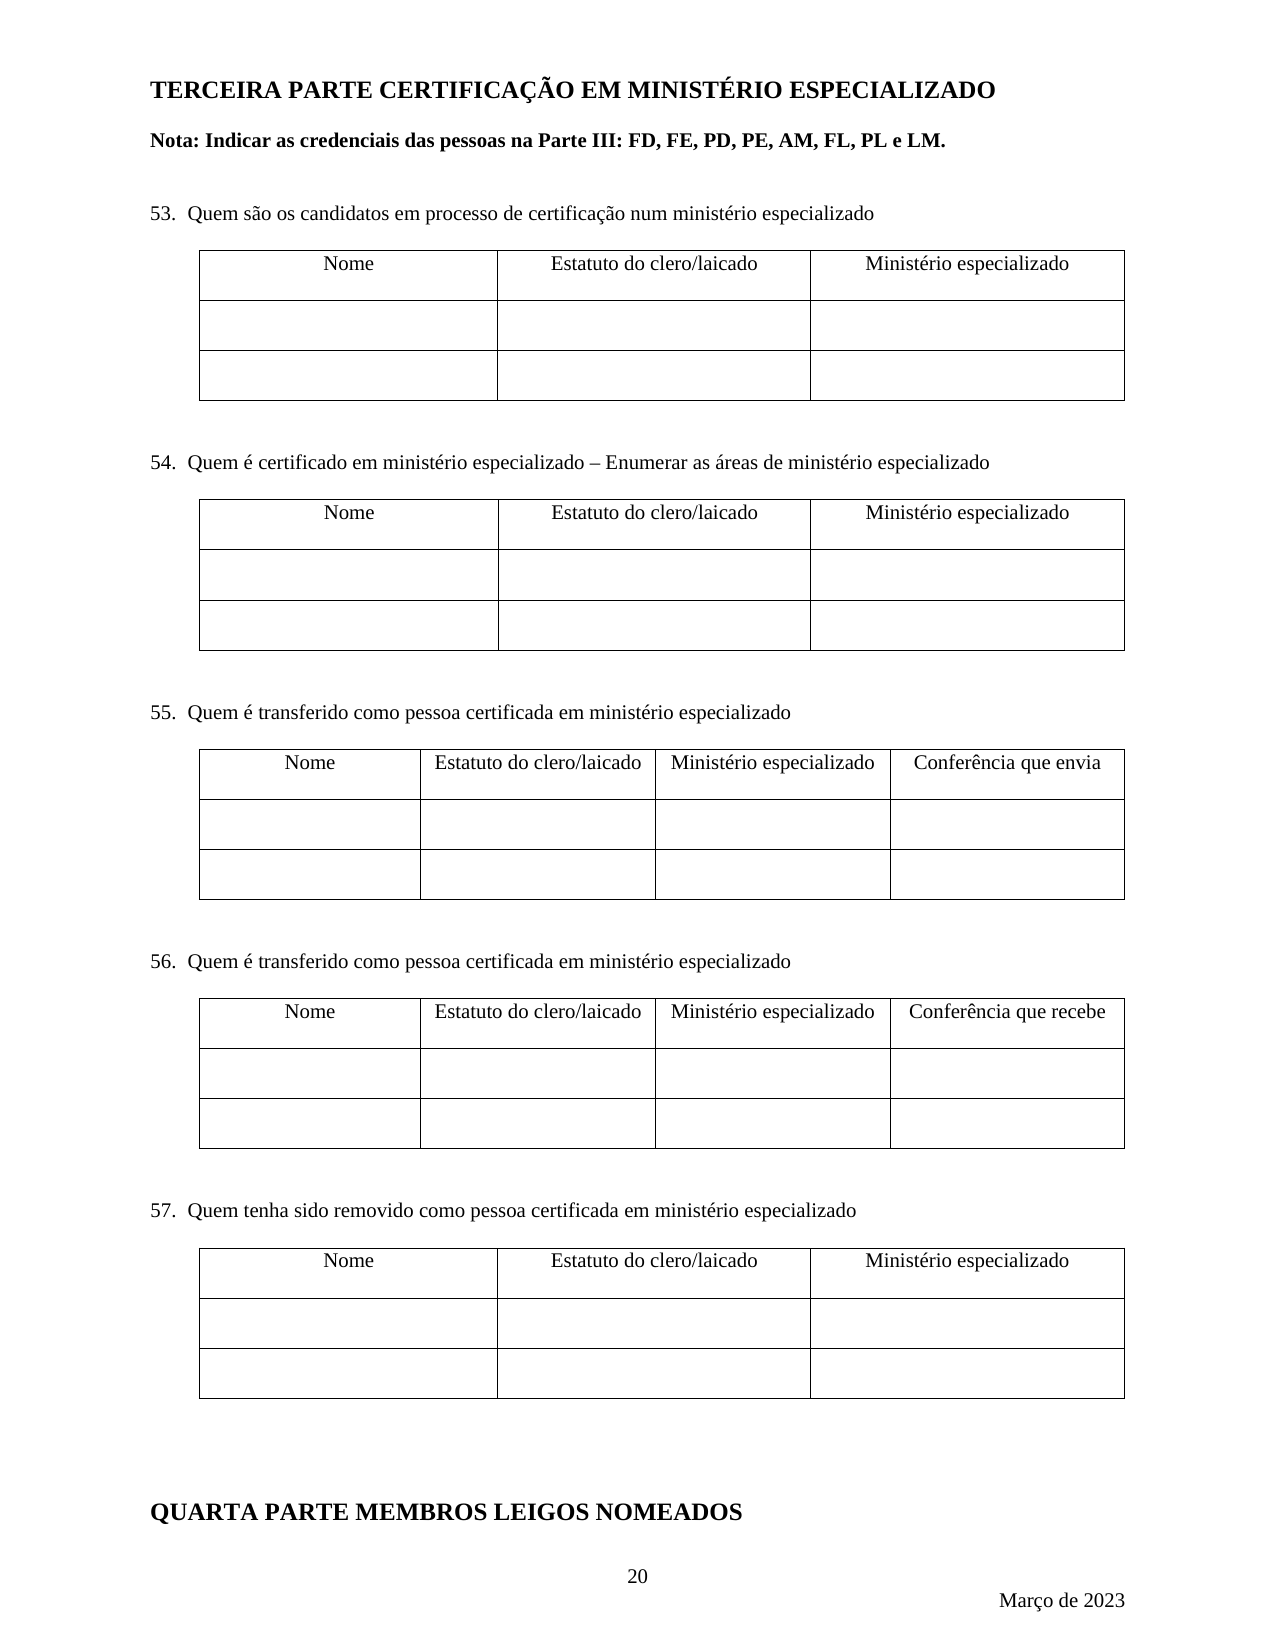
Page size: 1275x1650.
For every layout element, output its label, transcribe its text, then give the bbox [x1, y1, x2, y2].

table_cell [421, 1099, 655, 1148]
table_cell [200, 1349, 497, 1398]
table_cell [498, 1349, 810, 1398]
table_cell [200, 351, 497, 400]
table_cell [200, 1099, 420, 1148]
table_cell [656, 1099, 890, 1148]
table_cell [200, 850, 420, 899]
table_header Estatuto do clero/laicado [498, 1249, 810, 1297]
table_cell [421, 850, 655, 899]
table_header Nome [200, 500, 498, 549]
list 56. Quem é transferido como pessoa certificada em ministério especializado [150, 949, 1125, 973]
table_cell [499, 601, 810, 649]
table_cell [811, 351, 1124, 400]
table_header Ministério especializado [656, 999, 890, 1048]
table_header Nome [200, 999, 420, 1048]
table_header Estatuto do clero/laicado [421, 750, 655, 799]
list 57. Quem tenha sido removido como pessoa certificada em ministério especializado [150, 1198, 1125, 1222]
table_cell [200, 800, 420, 849]
table_header Ministério especializado [656, 750, 890, 799]
table_cell [811, 550, 1124, 599]
table_cell [499, 550, 810, 599]
table_header Nome [200, 1249, 497, 1297]
table_cell [811, 1299, 1124, 1348]
table_cell [891, 800, 1124, 849]
table_cell [811, 601, 1124, 649]
table_cell [656, 850, 890, 899]
table_cell [200, 1049, 420, 1098]
table_cell [498, 301, 810, 350]
table_cell [656, 1049, 890, 1098]
list 55. Quem é transferido como pessoa certificada em ministério especializado [150, 699, 1125, 724]
list 53. Quem são os candidatos em processo de certificação num ministério especializado [150, 201, 1125, 225]
table_cell [421, 800, 655, 849]
table_header Estatuto do clero/laicado [498, 251, 810, 300]
table_header Conferência que recebe [891, 999, 1124, 1048]
table_header Conferência que envia [891, 750, 1124, 799]
table_cell [811, 1349, 1124, 1398]
table_cell [891, 850, 1124, 899]
list TERCEIRA PARTE CERTIFICAÇÃO EM MINISTÉRIO ESPECIALIZADO [150, 75, 1125, 104]
list 54. Quem é certificado em ministério especializado – Enumerar as áreas de ministério especializado [150, 450, 1125, 474]
table_cell [200, 1299, 497, 1348]
list Nota: Indicar as credenciais das pessoas na Parte III: FD, FE, PD, PE, AM, FL, PL e LM. [150, 128, 1125, 152]
table_cell [200, 301, 497, 350]
table_cell [891, 1099, 1124, 1148]
table_cell [656, 800, 890, 849]
table_cell [498, 351, 810, 400]
table_cell [421, 1049, 655, 1098]
table_header Nome [200, 251, 497, 300]
table_cell [498, 1299, 810, 1348]
table_header Ministério especializado [811, 500, 1124, 549]
table_cell [200, 550, 498, 599]
table_cell [811, 301, 1124, 350]
table_header Ministério especializado [811, 1249, 1124, 1297]
table_header Ministério especializado [811, 251, 1124, 300]
table_header Estatuto do clero/laicado [499, 500, 810, 549]
list QUARTA PARTE MEMBROS LEIGOS NOMEADOS [150, 1497, 1125, 1526]
table_header Nome [200, 750, 420, 799]
table_cell [891, 1049, 1124, 1098]
table_cell [200, 601, 498, 649]
table_header Estatuto do clero/laicado [421, 999, 655, 1048]
